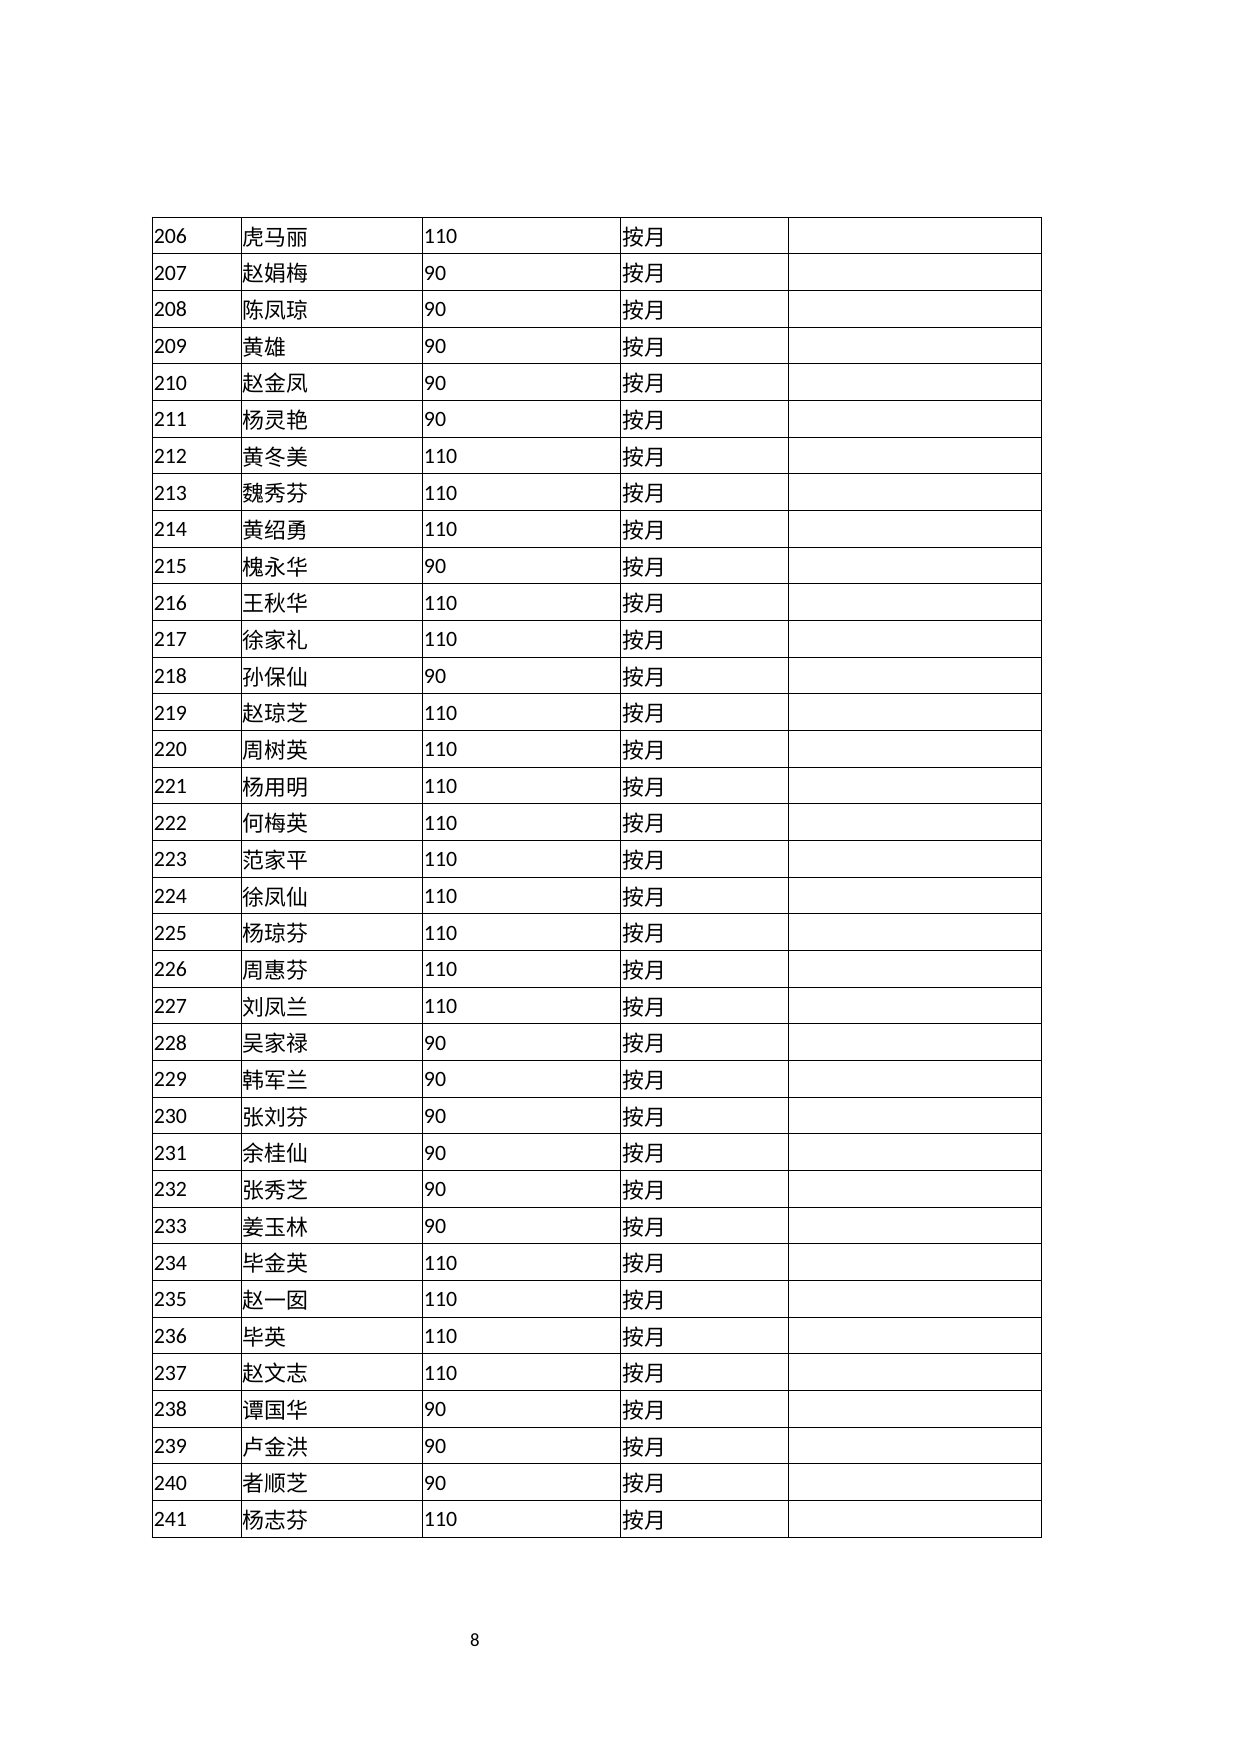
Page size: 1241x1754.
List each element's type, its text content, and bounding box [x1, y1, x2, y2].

table_cell 238 [153, 1391, 241, 1427]
table_cell 228 [153, 1024, 241, 1060]
table_cell 按月 [621, 1464, 788, 1500]
table_cell 按月 [621, 1244, 788, 1280]
table_cell 按月 [621, 218, 788, 253]
table_cell 张刘芬 [242, 1098, 422, 1133]
table_cell 235 [153, 1281, 241, 1317]
table_cell 余桂仙 [242, 1134, 422, 1170]
table_cell 221 [153, 768, 241, 803]
table_cell 张秀芝 [242, 1171, 422, 1207]
table_cell 按月 [621, 731, 788, 767]
table_cell 陈凤琼 [242, 291, 422, 327]
table_cell 按月 [621, 914, 788, 950]
table_cell [789, 694, 1041, 730]
table_cell 者顺芝 [242, 1464, 422, 1500]
table_cell 110 [423, 511, 620, 547]
table_cell 110 [423, 731, 620, 767]
table_cell 杨用明 [242, 768, 422, 803]
table_cell [789, 1391, 1041, 1427]
table_cell 236 [153, 1318, 241, 1353]
table_cell 赵文志 [242, 1354, 422, 1390]
table_cell 按月 [621, 401, 788, 437]
table_cell [789, 768, 1041, 803]
table_cell [789, 988, 1041, 1023]
table_cell 224 [153, 878, 241, 913]
table_cell [789, 548, 1041, 583]
table_cell 按月 [621, 1061, 788, 1097]
table_cell 王秋华 [242, 584, 422, 620]
table_cell 110 [423, 1281, 620, 1317]
table_cell 231 [153, 1134, 241, 1170]
table_cell [789, 218, 1041, 253]
table_cell 按月 [621, 1208, 788, 1243]
table_cell 按月 [621, 1428, 788, 1463]
table_cell 吴家禄 [242, 1024, 422, 1060]
table_cell 黄绍勇 [242, 511, 422, 547]
table_cell 按月 [621, 621, 788, 657]
table_cell 按月 [621, 878, 788, 913]
table_cell 110 [423, 584, 620, 620]
table_cell 按月 [621, 584, 788, 620]
table_cell [789, 1354, 1041, 1390]
table_cell 110 [423, 841, 620, 877]
table_cell 110 [423, 914, 620, 950]
table_cell 按月 [621, 1281, 788, 1317]
table_cell 按月 [621, 1391, 788, 1427]
table_cell 241 [153, 1501, 241, 1537]
table_cell 按月 [621, 511, 788, 547]
table_cell 229 [153, 1061, 241, 1097]
table_cell 杨灵艳 [242, 401, 422, 437]
table_cell 110 [423, 878, 620, 913]
table_cell 217 [153, 621, 241, 657]
table_cell 90 [423, 1464, 620, 1500]
table_cell 按月 [621, 364, 788, 400]
table_cell 110 [423, 768, 620, 803]
table_cell 卢金洪 [242, 1428, 422, 1463]
table_cell 206 [153, 218, 241, 253]
table_cell 208 [153, 291, 241, 327]
table_cell 215 [153, 548, 241, 583]
table_cell 90 [423, 364, 620, 400]
table_cell [789, 841, 1041, 877]
table_cell 226 [153, 951, 241, 987]
table_cell [789, 291, 1041, 327]
table_cell [789, 1061, 1041, 1097]
table_cell 按月 [621, 328, 788, 363]
table_cell 237 [153, 1354, 241, 1390]
table_cell 110 [423, 438, 620, 473]
table_cell 90 [423, 1171, 620, 1207]
table_cell 233 [153, 1208, 241, 1243]
table_cell 110 [423, 694, 620, 730]
table_cell 227 [153, 988, 241, 1023]
table_cell 范家平 [242, 841, 422, 877]
table_cell 周惠芬 [242, 951, 422, 987]
table_cell 黄雄 [242, 328, 422, 363]
table_cell 按月 [621, 291, 788, 327]
table_cell [789, 254, 1041, 290]
table_cell 211 [153, 401, 241, 437]
table_cell 210 [153, 364, 241, 400]
table_cell 徐家礼 [242, 621, 422, 657]
table_cell 按月 [621, 694, 788, 730]
table_cell 230 [153, 1098, 241, 1133]
table_cell 110 [423, 1354, 620, 1390]
table_cell 240 [153, 1464, 241, 1500]
table_cell 姜玉林 [242, 1208, 422, 1243]
table_cell 谭国华 [242, 1391, 422, 1427]
table_cell 110 [423, 1501, 620, 1537]
table_cell 按月 [621, 804, 788, 840]
table_cell 110 [423, 988, 620, 1023]
table_cell [789, 804, 1041, 840]
table_cell 按月 [621, 438, 788, 473]
table_cell [789, 1024, 1041, 1060]
table_cell [789, 914, 1041, 950]
table_cell 212 [153, 438, 241, 473]
table_cell 按月 [621, 1501, 788, 1537]
table_cell [789, 1208, 1041, 1243]
table_cell [789, 511, 1041, 547]
table_cell 110 [423, 218, 620, 253]
table_cell 按月 [621, 768, 788, 803]
table_cell 杨志芬 [242, 1501, 422, 1537]
table_cell 232 [153, 1171, 241, 1207]
table_cell 赵娟梅 [242, 254, 422, 290]
table_cell [789, 474, 1041, 510]
table_cell 杨琼芬 [242, 914, 422, 950]
table_cell 90 [423, 328, 620, 363]
table_cell 90 [423, 1098, 620, 1133]
table_cell 按月 [621, 548, 788, 583]
table_cell [789, 1464, 1041, 1500]
table_cell 110 [423, 804, 620, 840]
table_cell 按月 [621, 1098, 788, 1133]
table_cell [789, 731, 1041, 767]
table_cell 90 [423, 291, 620, 327]
table_cell 魏秀芬 [242, 474, 422, 510]
table_cell 黄冬美 [242, 438, 422, 473]
table_cell 216 [153, 584, 241, 620]
table_cell [789, 1281, 1041, 1317]
table_cell 毕英 [242, 1318, 422, 1353]
table_cell 90 [423, 401, 620, 437]
table_cell 90 [423, 1061, 620, 1097]
table_cell 90 [423, 658, 620, 693]
table_cell 周树英 [242, 731, 422, 767]
table_cell [789, 1171, 1041, 1207]
table_cell 90 [423, 548, 620, 583]
table_cell 110 [423, 1244, 620, 1280]
table_cell 按月 [621, 988, 788, 1023]
table_cell 222 [153, 804, 241, 840]
table_cell 按月 [621, 1318, 788, 1353]
table_cell 90 [423, 1428, 620, 1463]
table_cell [789, 438, 1041, 473]
table_cell 徐凤仙 [242, 878, 422, 913]
table_cell 刘凤兰 [242, 988, 422, 1023]
table_cell 毕金英 [242, 1244, 422, 1280]
table_cell 按月 [621, 1171, 788, 1207]
table_cell 按月 [621, 474, 788, 510]
table_cell [789, 364, 1041, 400]
table_cell 90 [423, 1391, 620, 1427]
table_cell 按月 [621, 841, 788, 877]
table_cell [789, 1501, 1041, 1537]
table_cell 按月 [621, 254, 788, 290]
table_cell 90 [423, 1208, 620, 1243]
table_cell 207 [153, 254, 241, 290]
table_cell 234 [153, 1244, 241, 1280]
table_cell [789, 1318, 1041, 1353]
table_cell 按月 [621, 1024, 788, 1060]
table_cell 按月 [621, 951, 788, 987]
table_cell [789, 951, 1041, 987]
table_cell 209 [153, 328, 241, 363]
table_cell [789, 878, 1041, 913]
table_cell 225 [153, 914, 241, 950]
table_cell 220 [153, 731, 241, 767]
table_cell 槐永华 [242, 548, 422, 583]
table_cell 虎马丽 [242, 218, 422, 253]
table_cell 110 [423, 951, 620, 987]
table_cell 213 [153, 474, 241, 510]
table_cell [789, 1098, 1041, 1133]
table_cell 214 [153, 511, 241, 547]
table_cell 110 [423, 474, 620, 510]
table_cell [789, 328, 1041, 363]
table_cell 韩军兰 [242, 1061, 422, 1097]
table_cell 赵金凤 [242, 364, 422, 400]
table_cell 90 [423, 254, 620, 290]
table_cell [789, 658, 1041, 693]
table_cell 赵一囡 [242, 1281, 422, 1317]
table_cell 按月 [621, 1134, 788, 1170]
table_cell 按月 [621, 1354, 788, 1390]
table_cell 218 [153, 658, 241, 693]
table_cell 239 [153, 1428, 241, 1463]
table_cell 赵琼芝 [242, 694, 422, 730]
table_cell [789, 401, 1041, 437]
table_cell [789, 1428, 1041, 1463]
table_cell 孙保仙 [242, 658, 422, 693]
table_cell 按月 [621, 658, 788, 693]
table_cell 110 [423, 621, 620, 657]
table_cell 90 [423, 1024, 620, 1060]
table_cell [789, 1244, 1041, 1280]
table_cell [789, 1134, 1041, 1170]
table_cell 110 [423, 1318, 620, 1353]
table_cell 90 [423, 1134, 620, 1170]
table_cell 何梅英 [242, 804, 422, 840]
table_cell 223 [153, 841, 241, 877]
table_cell [789, 621, 1041, 657]
table_cell [789, 584, 1041, 620]
table_cell 219 [153, 694, 241, 730]
